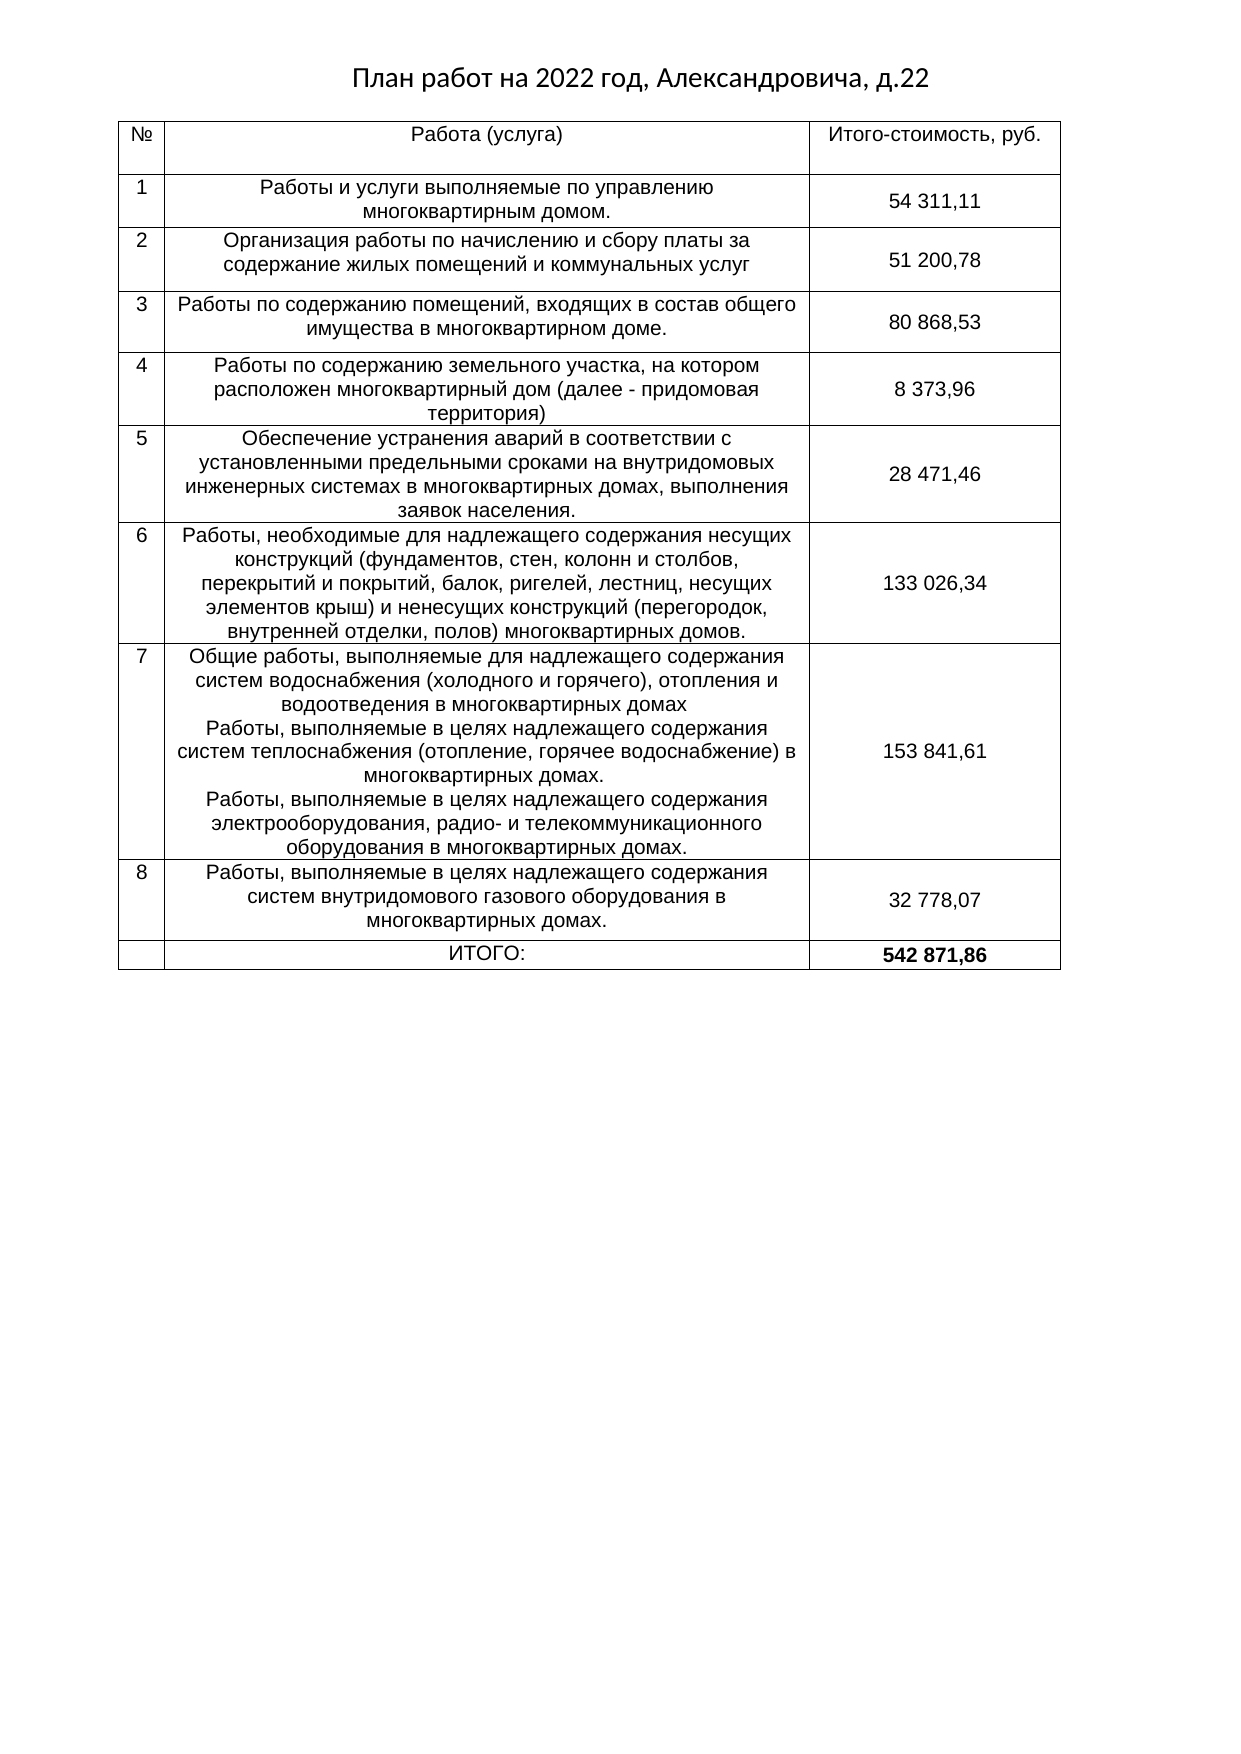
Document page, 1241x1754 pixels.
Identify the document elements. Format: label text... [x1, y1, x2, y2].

table_cell 8 373,96 [810, 353, 1060, 425]
table_cell 32 778,07 [810, 860, 1060, 939]
table_cell 4 [119, 353, 164, 425]
table_cell Работы по содержанию земельного участка, на котором расположен многоквартирный дом (далее - придомовая территория) [165, 353, 809, 425]
table_cell 28 471,46 [810, 426, 1060, 522]
table_header № [119, 122, 164, 174]
table_cell 2 [119, 228, 164, 291]
table_cell 8 [119, 860, 164, 939]
table_cell 6 [119, 523, 164, 642]
table_cell 1 [119, 175, 164, 227]
table_cell Общие работы, выполняемые для надлежащего содержания систем водоснабжения (холодного и горячего), отопления и водоотведения в многоквартирных домах Работы, выполняемые в целях надлежащего содержания систем теплоснабжения (отопление, горячее водоснабжение) в многоквартирных домах. Работы, выполняемые в целях надлежащего содержания электрооборудования, радио- и телекоммуникационного оборудования в многоквартирных домах. [165, 644, 809, 859]
table_cell 3 [119, 292, 164, 352]
table_cell Работы по содержанию помещений, входящих в состав общего имущества в многоквартирном доме. [165, 292, 809, 352]
table_cell Работы, выполняемые в целях надлежащего содержания систем внутридомового газового оборудования в многоквартирных домах. [165, 860, 809, 939]
table_cell [119, 941, 164, 969]
table_cell 7 [119, 644, 164, 859]
table_cell Обеспечение устранения аварий в соответствии с установленными предельными сроками на внутридомовых инженерных системах в многоквартирных домах, выполнения заявок населения. [165, 426, 809, 522]
table_cell 542 871,86 [810, 941, 1060, 969]
table_cell 153 841,61 [810, 644, 1060, 859]
table_cell 5 [119, 426, 164, 522]
table_cell Работы, необходимые для надлежащего содержания несущих конструкций (фундаментов, стен, колонн и столбов, перекрытий и покрытий, балок, ригелей, лестниц, несущих элементов крыш) и ненесущих конструкций (перегородок, внутренней отделки, полов) многоквартирных домов. [165, 523, 809, 642]
table_cell Организация работы по начислению и сбору платы за содержание жилых помещений и коммунальных услуг [165, 228, 809, 291]
table_cell 54 311,11 [810, 175, 1060, 227]
table_cell ИТОГО: [165, 941, 809, 969]
table_header Итого-стоимость, руб. [810, 122, 1060, 174]
text План работ на 2022 год, Александровича, д.22 [130, 59, 1152, 95]
table_cell 51 200,78 [810, 228, 1060, 291]
table_cell Работы и услуги выполняемые по управлению многоквартирным домом. [165, 175, 809, 227]
table_header Работа (услуга) [165, 122, 809, 174]
table_cell 133 026,34 [810, 523, 1060, 642]
table_cell 80 868,53 [810, 292, 1060, 352]
